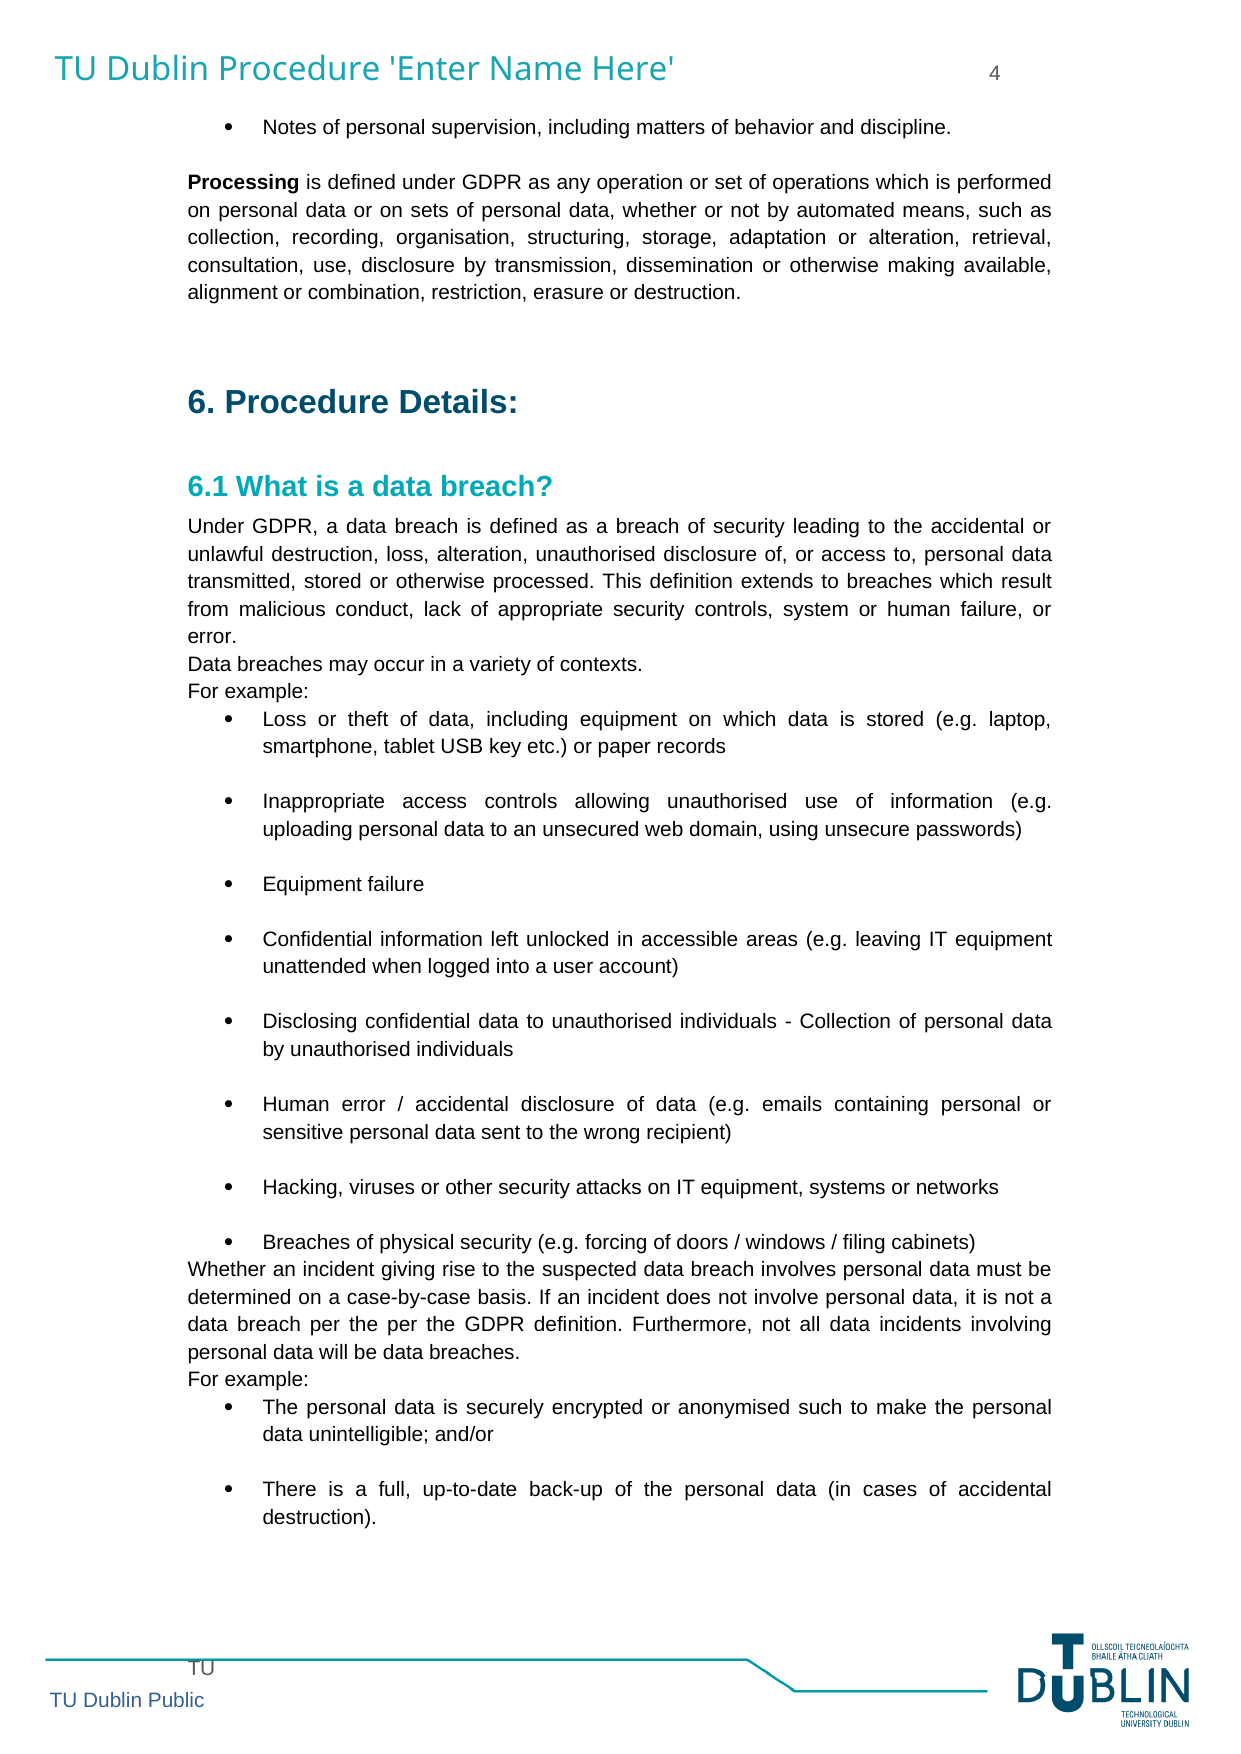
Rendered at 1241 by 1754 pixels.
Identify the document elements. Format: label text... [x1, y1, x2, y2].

text Whether an incident giving rise to the suspected data breach involves personal data must be determined on a case-by-case basis. If an incident does not involve personal data, it is not a data breach per the per the GDPR definition. Furthermore, not all data incidents involving personal data will be data breaches. [187, 1257, 1053, 1364]
list Disclosing confidential data to unauthorised individuals - Collection of personal data by unauthorised individuals [225, 1009, 1053, 1061]
list Human error / accidental disclosure of data (e.g. emails containing personal or sensitive personal data sent to the wrong recipient) [225, 1092, 1053, 1143]
text Under GDPR, a data breach is defined as a breach of security leading to the accidental or unlawful destruction, loss, alteration, unauthorised disclosure of, or access to, personal data transmitted, stored or otherwise processed. This definition extends to breaches which result from malicious conduct, lack of appropriate security controls, system or human failure, or error. [187, 514, 1053, 648]
list Breaches of physical security (e.g. forcing of doors / windows / filing cabinets) [225, 1229, 1053, 1254]
text Processing is defined under GDPR as any operation or set of operations which is performed on personal data or on sets of personal data, whether or not by automated means, such as collection, recording, organisation, structuring, storage, adaptation or alteration, retrieval, consultation, use, disclosure by transmission, dissemination or otherwise making available, alignment or combination, restriction, erasure or destruction. [187, 170, 1053, 304]
list Loss or theft of data, including equipment on which data is stored (e.g. laptop, smartphone, tablet USB key etc.) or paper records [225, 706, 1053, 758]
list Inappropriate access controls allowing unauthorised use of information (e.g. uploading personal data to an unsecured web domain, using unsecure passwords) [225, 789, 1053, 841]
list Confidential information left unlocked in accessible areas (e.g. leaving IT equipment unattended when logged into a user account) [225, 927, 1053, 978]
list Hacking, viruses or other security attacks on IT equipment, systems or networks [225, 1174, 1053, 1198]
subtitle 6. Procedure Details: [187, 382, 1053, 420]
list There is a full, up-to-date back-up of the personal data (in cases of accidental destruction). [225, 1477, 1053, 1529]
list Notes of personal supervision, including matters of behavior and discipline. [225, 115, 1053, 139]
list Equipment failure [225, 872, 1053, 896]
list The personal data is securely encrypted or anonymised such to make the personal data unintelligible; and/or [225, 1395, 1053, 1446]
text For example: [187, 679, 1053, 703]
picture [25, 1609, 1216, 1754]
subtitle 6.1 What is a data breach? [187, 469, 1053, 503]
text Data breaches may occur in a variety of contexts. [187, 651, 1053, 675]
text For example: [187, 1367, 1053, 1391]
